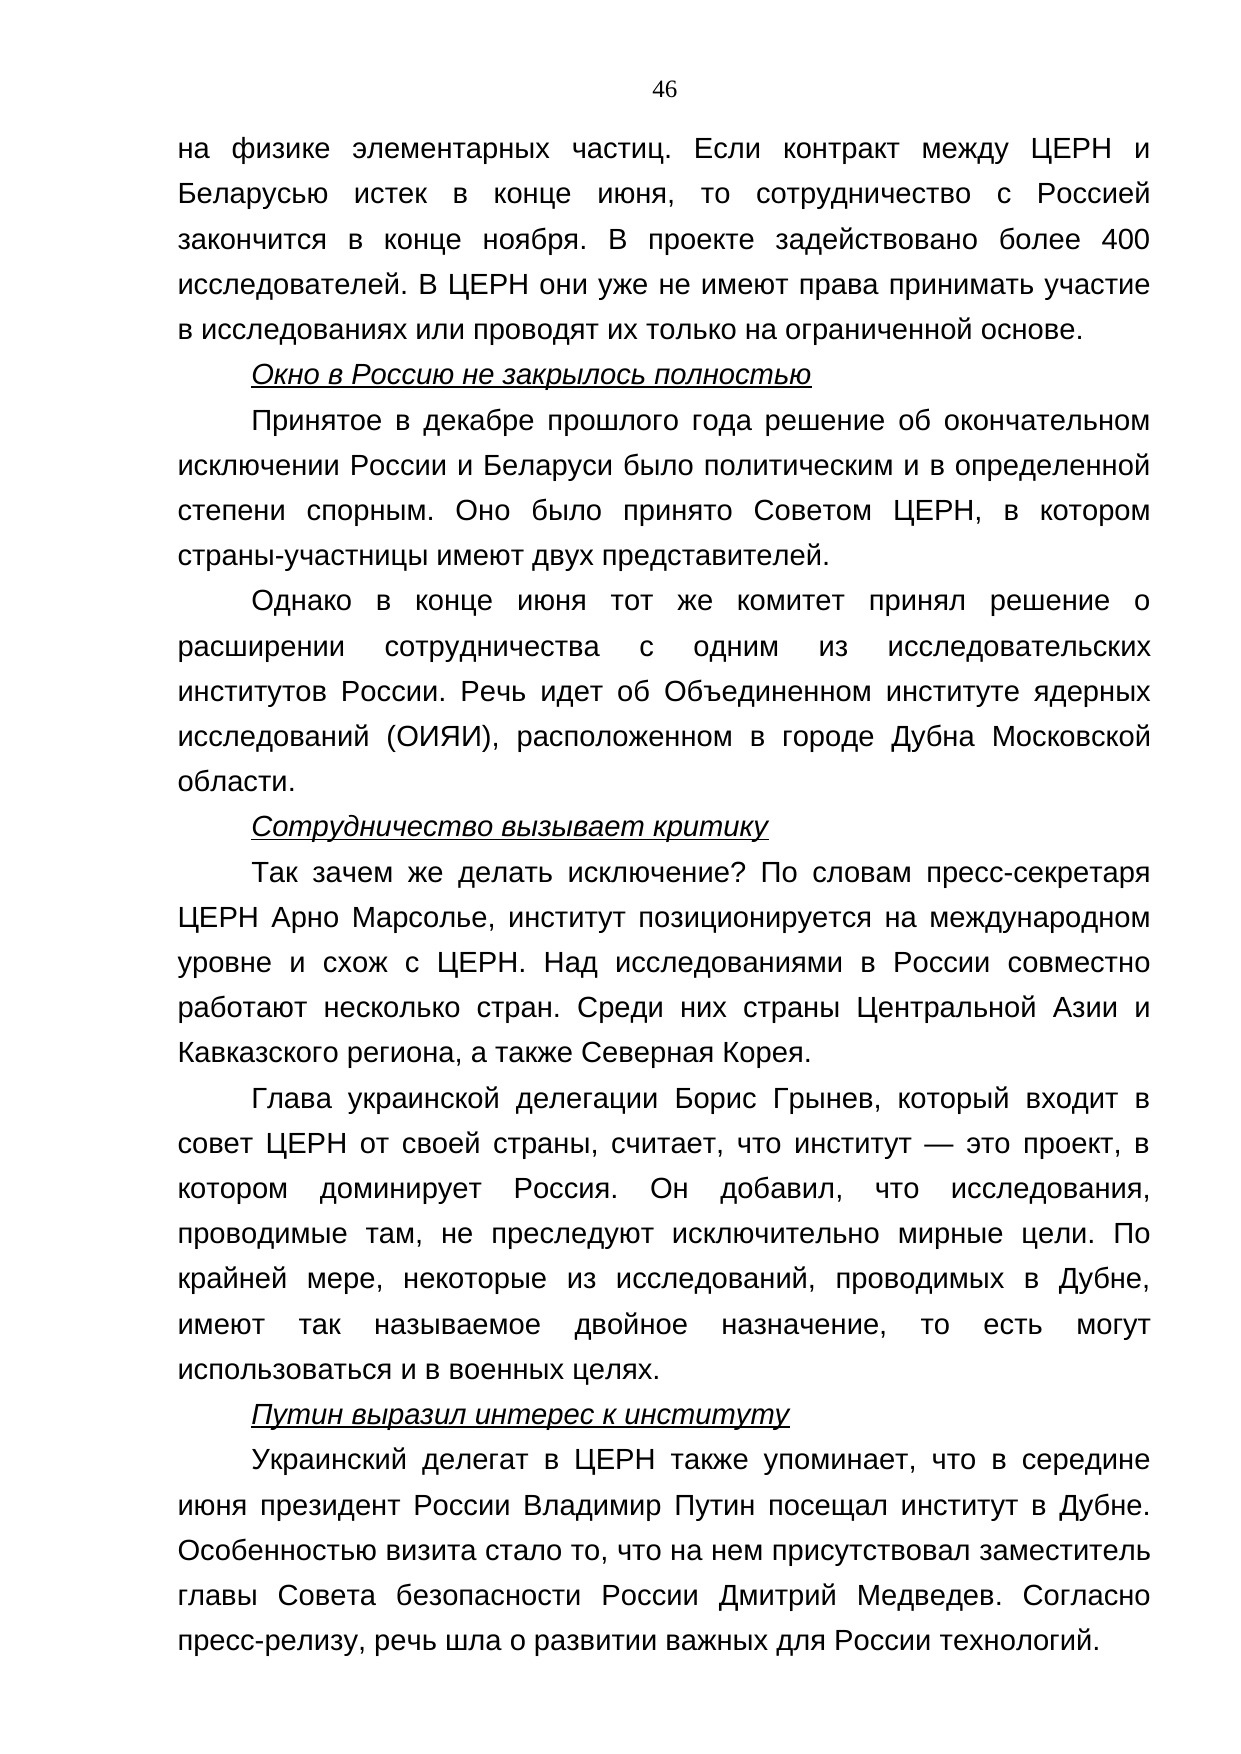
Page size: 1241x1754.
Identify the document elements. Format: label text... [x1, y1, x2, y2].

text Глава украинской делегации Борис Грынев, который входит в совет ЦЕРН от своей страны, считает, что институт — это проект, в котором доминирует Россия. Он добавил, что исследования, проводимые там, не преследуют исключительно мирные цели. По крайней мере, некоторые из исследований, проводимых в Дубне, имеют так называемое двойное назначение, то есть могут использоваться и в военных целях. [177, 1081, 1152, 1385]
text Путин выразил интерес к институту [177, 1397, 1152, 1431]
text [177, 131, 1152, 346]
text Однако в конце июня тот же комитет принял решение о расширении сотрудничества с одним из исследовательских институтов России. Речь идет об Объединенном институте ядерных исследований (ОИЯИ), расположенном в городе Дубна Московской области. [177, 583, 1152, 798]
text Украинский делегат в ЦЕРН также упоминает, что в середине июня президент России Владимир Путин посещал институт в Дубне. Особенностью визита стало то, что на нем присутствовал заместитель главы Совета безопасности России Дмитрий Медведев. Согласно пресс-релизу, речь шла о развитии важных для России технологий. [177, 1442, 1152, 1657]
text Так зачем же делать исключение? По словам пресс-секретаря ЦЕРН Арно Марсолье, институт позиционируется на международном уровне и схож с ЦЕРН. Над исследованиями в России совместно работают несколько стран. Среди них страны Центральной Азии и Кавказского региона, а также Северная Корея. [177, 854, 1152, 1069]
text Окно в Россию не закрылось полностью [177, 357, 1152, 391]
text Сотрудничество вызывает критику [177, 809, 1152, 843]
text Принятое в декабре прошлого года решение об окончательном исключении России и Беларуси было политическим и в определенной степени спорным. Оно было принято Советом ЦЕРН, в котором страны-участницы имеют двух представителей. [177, 402, 1152, 572]
